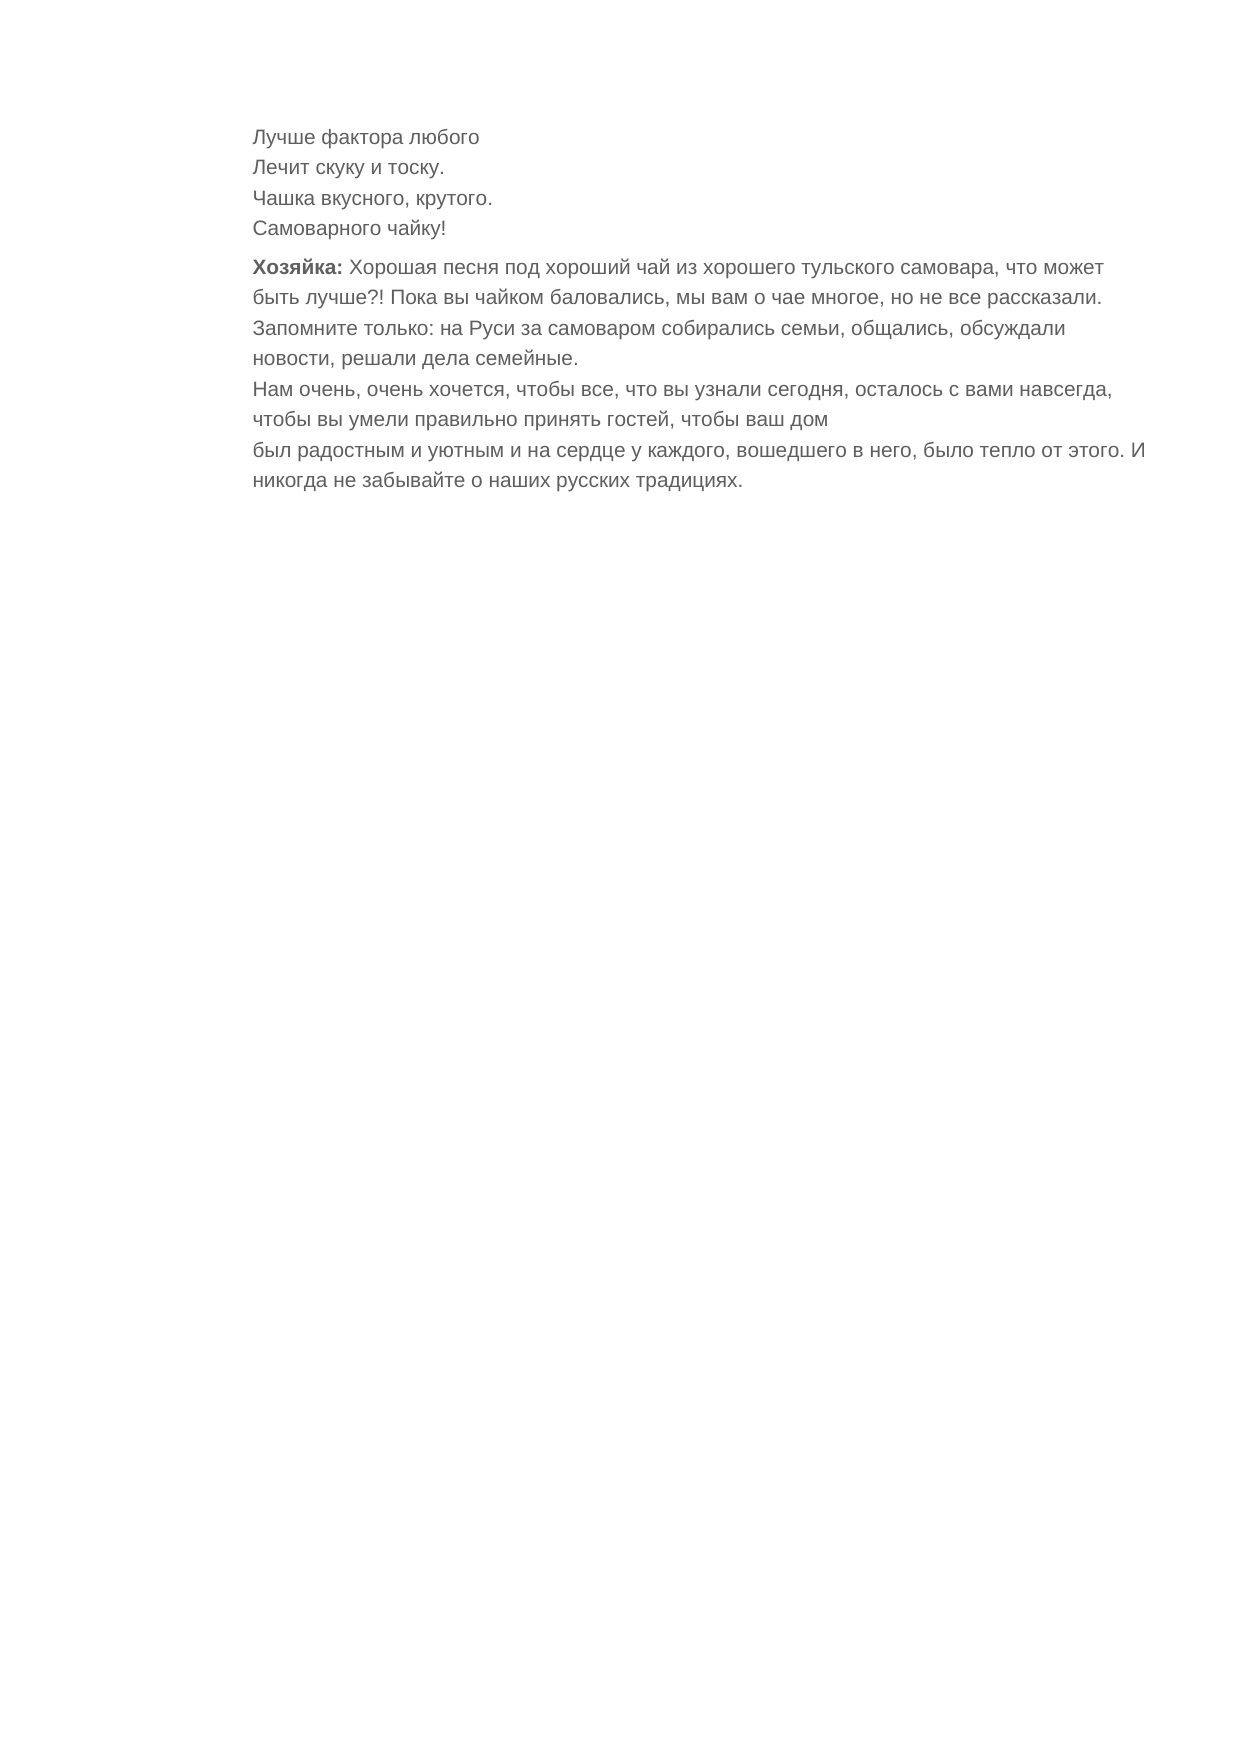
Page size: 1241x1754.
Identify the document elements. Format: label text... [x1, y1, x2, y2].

text Лучше фактора любого Лечит скуку и тоску. Чашка вкусного, крутого. Самоварного чайку! [252, 118, 1152, 240]
text Хозяйка: Хорошая песня под хороший чай из хорошего тульского самовара, что может быть лучше?! Пока вы чайком баловались, мы вам о чае многое, но не все рассказали. Запомните только: на Руси за самоваром собирались семьи, общались, обсуждали новости, решали дела семейные. Нам очень, очень хочется, чтобы все, что вы узнали сегодня, осталось с вами навсегда, чтобы вы умели правильно принять гостей, чтобы ваш дом был радостным и уютным и на сердце у каждого, вошедшего в него, было тепло от этого. И никогда не забывайте о наших русских традициях. [252, 248, 1152, 492]
